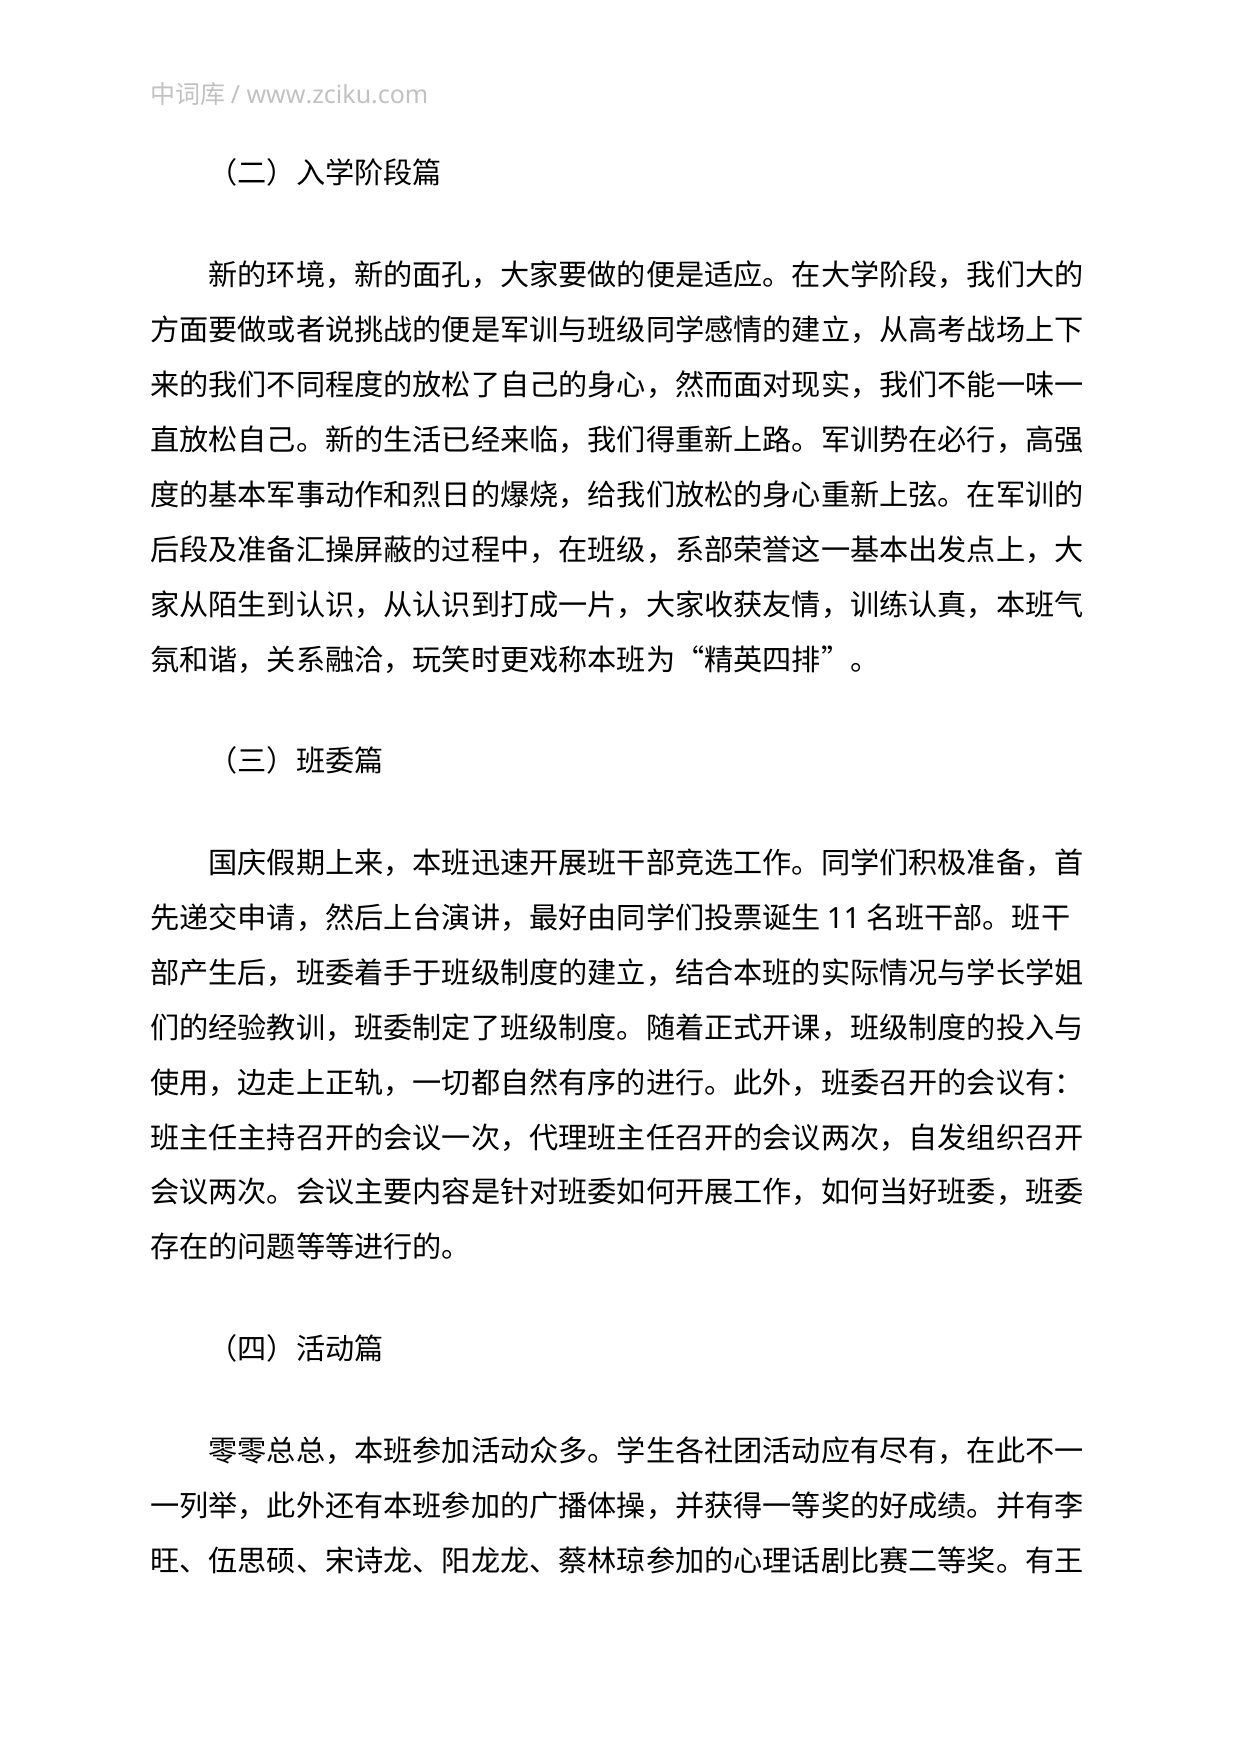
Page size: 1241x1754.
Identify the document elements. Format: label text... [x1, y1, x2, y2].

text 新的环境，新的面孔，大家要做的便是适应。在大学阶段，我们大的方面要做或者说挑战的便是军训与班级同学感情的建立，从高考战场上下来的我们不同程度的放松了自己的身心，然而面对现实，我们不能一味一直放松自己。新的生活已经来临，我们得重新上路。军训势在必行，高强度的基本军事动作和烈日的爆烧，给我们放松的身心重新上弦。在军训的后段及准备汇操屏蔽的过程中，在班级，系部荣誉这一基本出发点上，大家从陌生到认识，从认识到打成一片，大家收获友情，训练认真，本班气氛和谐，关系融洽，玩笑时更戏称本班为“精英四排”。 [150, 252, 1090, 678]
text （三）班委篇 [150, 738, 1090, 780]
text （二）入学阶段篇 [150, 150, 1090, 192]
text 国庆假期上来，本班迅速开展班干部竞选工作。同学们积极准备，首先递交申请，然后上台演讲，最好由同学们投票诞生11名班干部。班干部产生后，班委着手于班级制度的建立，结合本班的实际情况与学长学姐们的经验教训，班委制定了班级制度。随着正式开课，班级制度的投入与使用，边走上正轨，一切都自然有序的进行。此外，班委召开的会议有：班主任主持召开的会议一次，代理班主任召开的会议两次，自发组织召开会议两次。会议主要内容是针对班委如何开展工作，如何当好班委，班委存在的问题等等进行的。 [150, 839, 1090, 1266]
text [150, 1427, 1090, 1579]
text （四）活动篇 [150, 1326, 1090, 1368]
